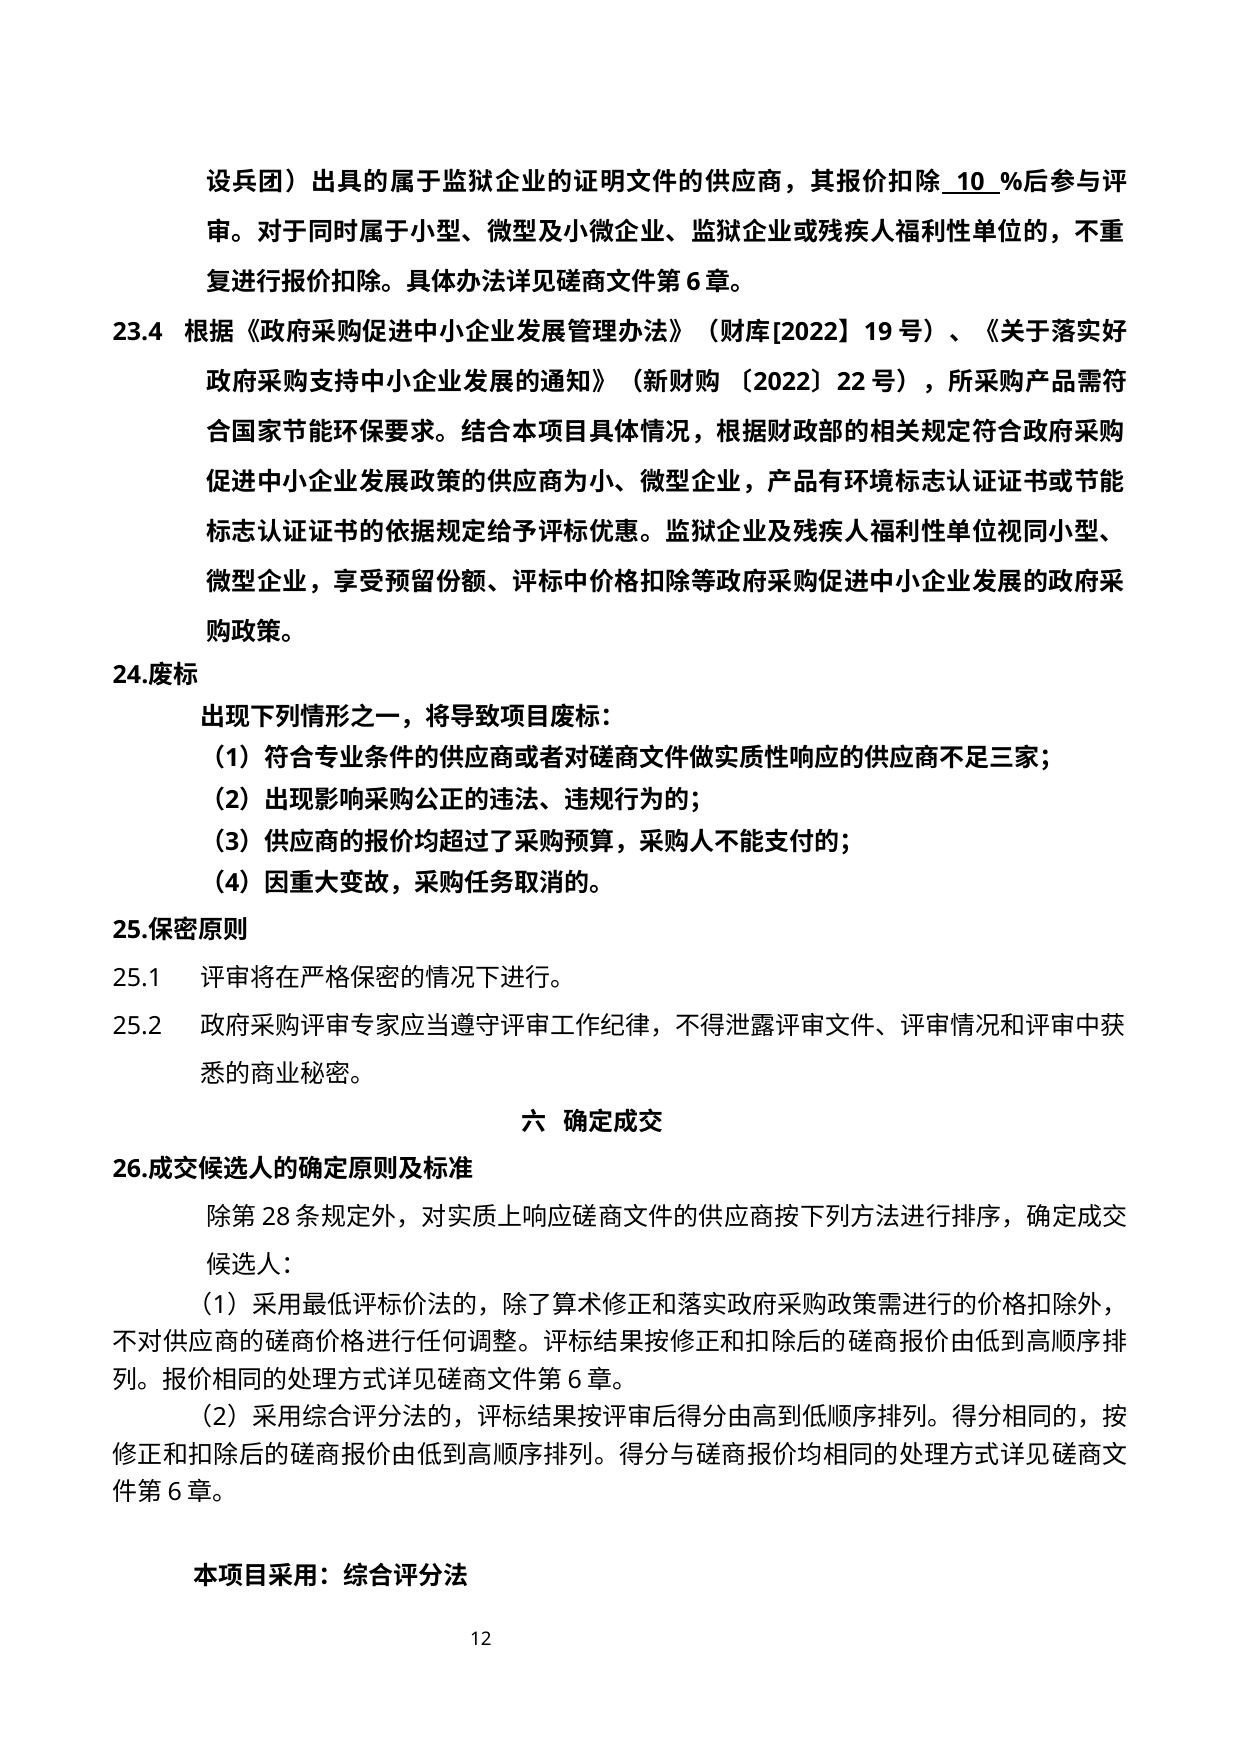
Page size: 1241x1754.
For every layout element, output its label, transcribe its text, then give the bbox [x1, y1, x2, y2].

text （1）采用最低评标价法的，除了算术修正和落实政府采购政策需进行的价格扣除外，不对供应商的磋商价格进行任何调整。评标结果按修正和扣除后的磋商报价由低到高顺序排列。报价相同的处理方式详见磋商文件第6章。 [112, 1283, 1128, 1396]
text 本项目采用：综合评分法 [187, 1546, 1128, 1594]
subtitle 24.废标 [112, 650, 1128, 692]
text （2）采用综合评分法的，评标结果按评审后得分由高到低顺序排列。得分相同的，按修正和扣除后的磋商报价由低到高顺序排列。得分与磋商报价均相同的处理方式详见磋商文件第6章。 [112, 1396, 1128, 1508]
text 23.4 根据《政府采购促进中小企业发展管理办法》（财库[2022】19号）、《关于落实好政府采购支持中小企业发展的通知》（新财购 〔2022〕22号），所采购产品需符合国家节能环保要求。结合本项目具体情况，根据财政部的相关规定符合政府采购促进中小企业发展政策的供应商为小、微型企业，产品有环境标志认证证书或节能标志认证证书的依据规定给予评标优惠。监狱企业及残疾人福利性单位视同小型、微型企业，享受预留份额、评标中价格扣除等政府采购促进中小企业发展的政府采购政策。 [112, 300, 1128, 650]
subtitle 26.成交候选人的确定原则及标准 [112, 1139, 1128, 1187]
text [112, 150, 1128, 300]
text 除第28条规定外，对实质上响应磋商文件的供应商按下列方法进行排序，确定成交候选人： [112, 1187, 1128, 1283]
subtitle 25.保密原则 [112, 900, 1128, 948]
text （2）出现影响采购公正的违法、违规行为的； [200, 775, 1128, 817]
subtitle 六 确定成交 [56, 1092, 1128, 1139]
text 25.1 评审将在严格保密的情况下进行。 [112, 948, 1128, 996]
text （4）因重大变故，采购任务取消的。 [200, 858, 1128, 900]
text 25.2 政府采购评审专家应当遵守评审工作纪律，不得泄露评审文件、评审情况和评审中获悉的商业秘密。 [112, 996, 1128, 1092]
text （3）供应商的报价均超过了采购预算，采购人不能支付的； [200, 817, 1128, 858]
text （1）符合专业条件的供应商或者对磋商文件做实质性响应的供应商不足三家； [200, 733, 1128, 775]
text 出现下列情形之一，将导致项目废标： [200, 692, 1128, 733]
